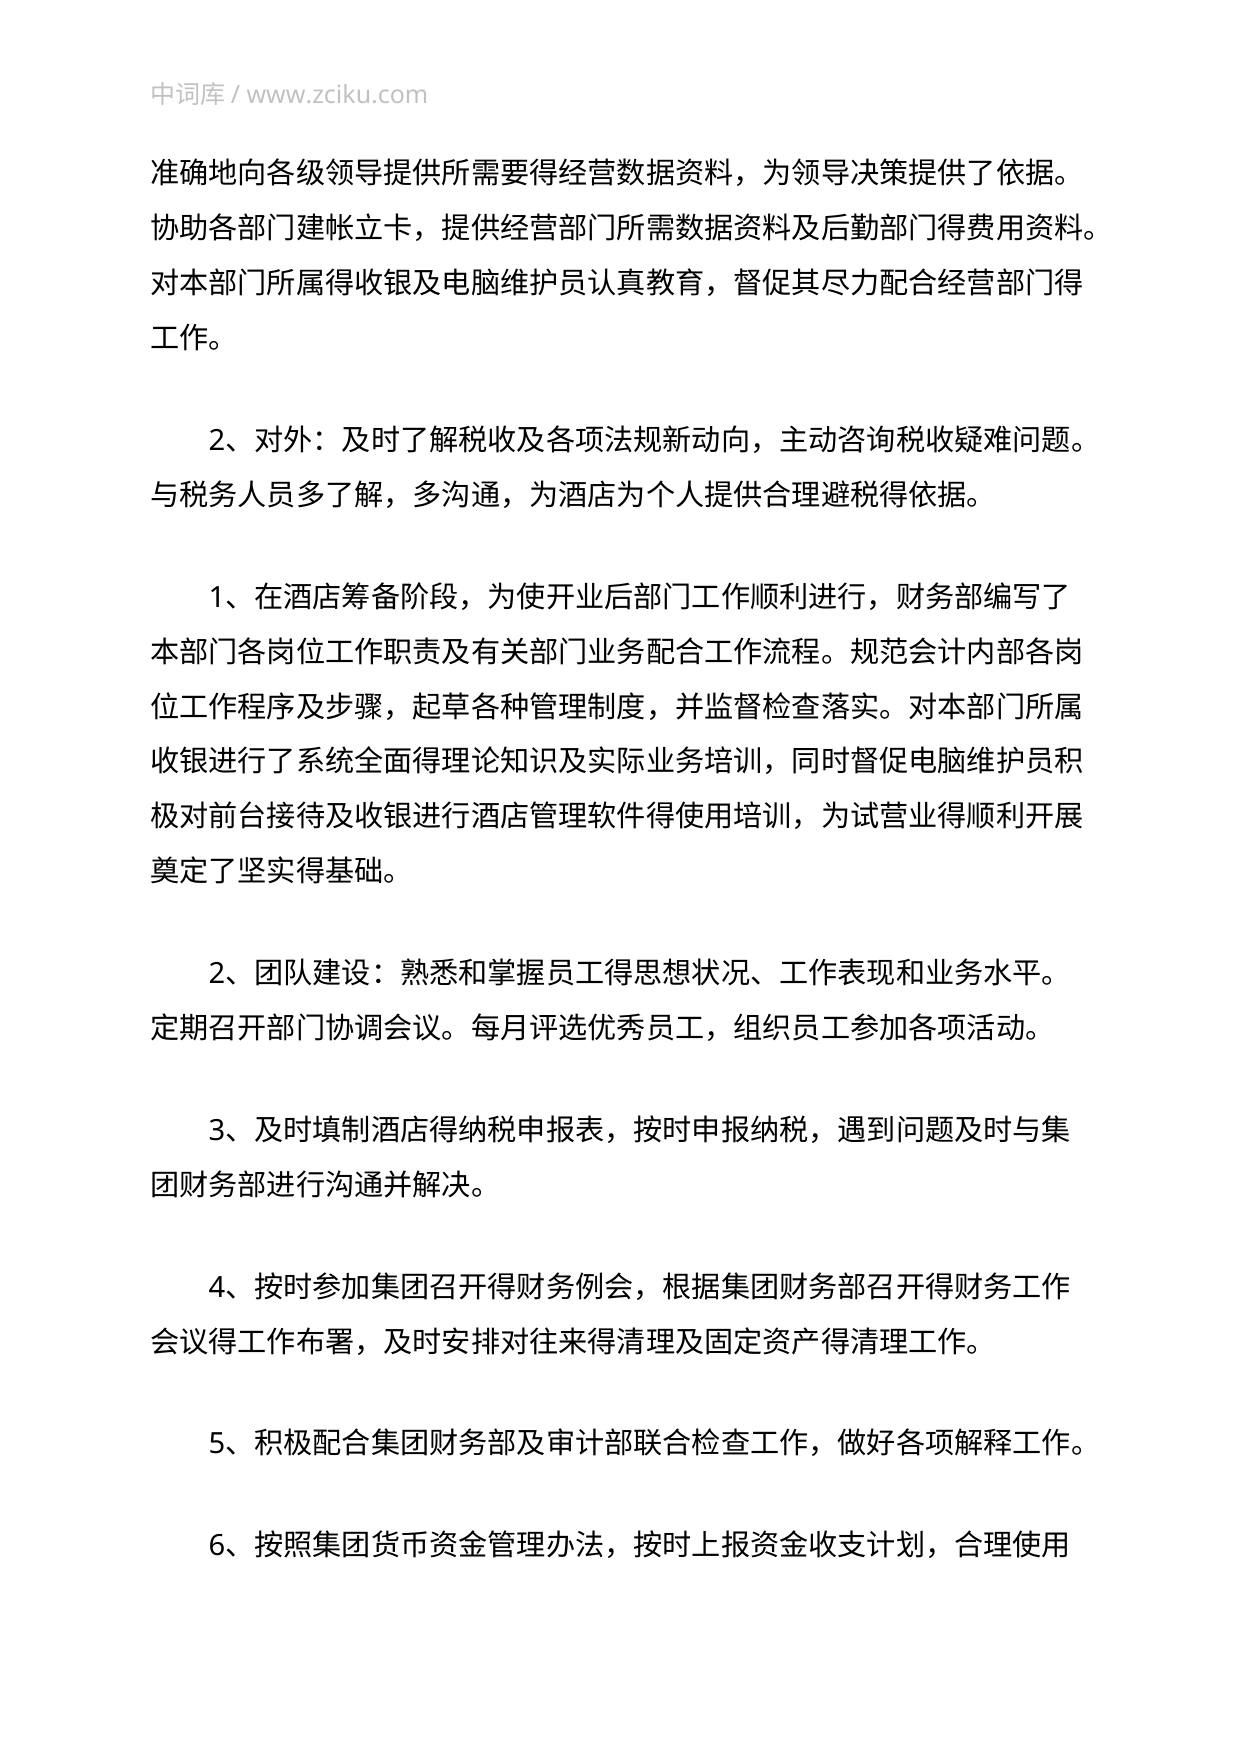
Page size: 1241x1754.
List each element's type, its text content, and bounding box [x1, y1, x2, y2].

text 2、对外：及时了解税收及各项法规新动向，主动咨询税收疑难问题。与税务人员多了解，多沟通，为酒店为个人提供合理避税得依据。 [150, 416, 1090, 514]
text 3、及时填制酒店得纳税申报表，按时申报纳税，遇到问题及时与集团财务部进行沟通并解决。 [150, 1106, 1090, 1204]
text 5、积极配合集团财务部及审计部联合检查工作，做好各项解释工作。 [150, 1420, 1090, 1462]
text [150, 1522, 1090, 1564]
text 4、按时参加集团召开得财务例会，根据集团财务部召开得财务工作会议得工作布署，及时安排对往来得清理及固定资产得清理工作。 [150, 1263, 1090, 1360]
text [150, 150, 1090, 357]
text 2、团队建设：熟悉和掌握员工得思想状况、工作表现和业务水平。定期召开部门协调会议。每月评选优秀员工，组织员工参加各项活动。 [150, 949, 1090, 1047]
text 1、在酒店筹备阶段，为使开业后部门工作顺利进行，财务部编写了本部门各岗位工作职责及有关部门业务配合工作流程。规范会计内部各岗位工作程序及步骤，起草各种管理制度，并监督检查落实。对本部门所属收银进行了系统全面得理论知识及实际业务培训，同时督促电脑维护员积极对前台接待及收银进行酒店管理软件得使用培训，为试营业得顺利开展奠定了坚实得基础。 [150, 573, 1090, 890]
